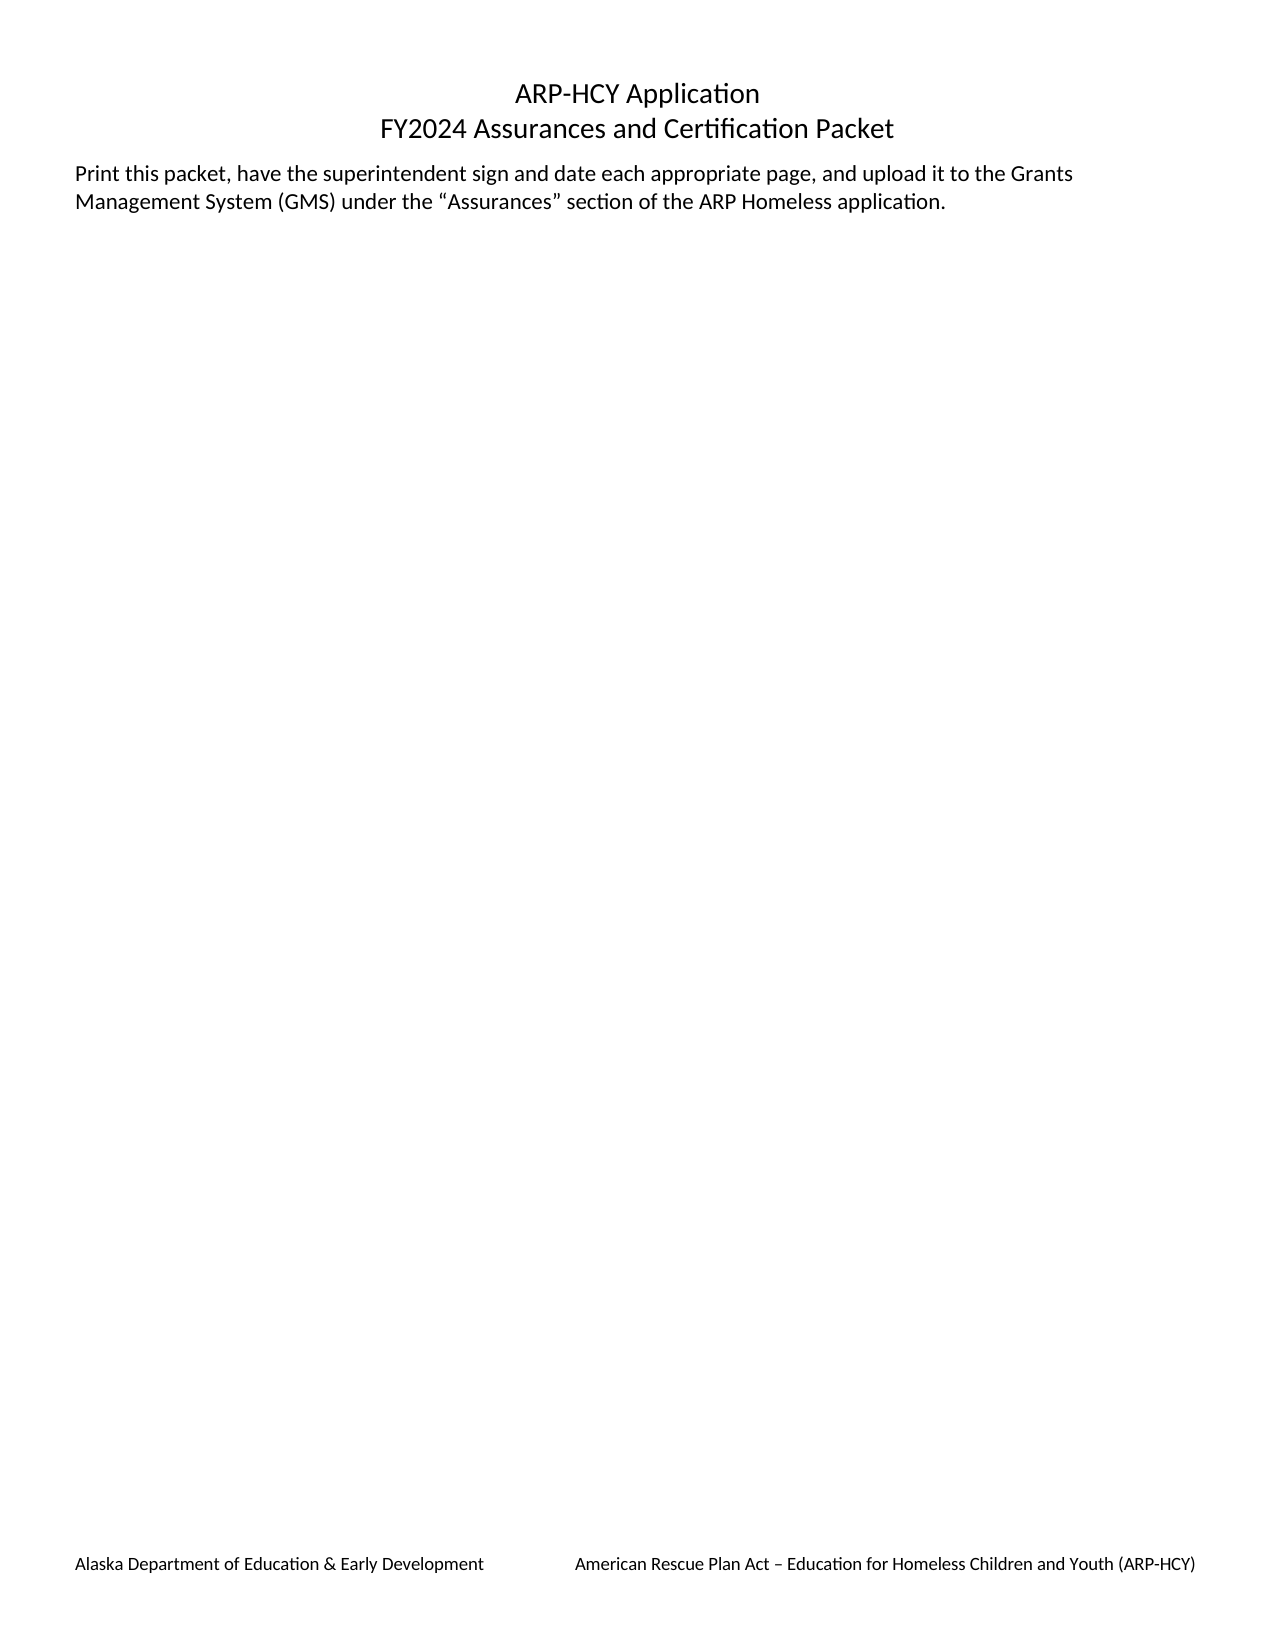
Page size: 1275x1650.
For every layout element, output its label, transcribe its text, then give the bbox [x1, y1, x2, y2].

text Print this packet, have the superintendent sign and date each appropriate page, and upload it to the Grants Management System (GMS) under the “Assurances” section of the ARP Homeless application. [75, 159, 1200, 215]
